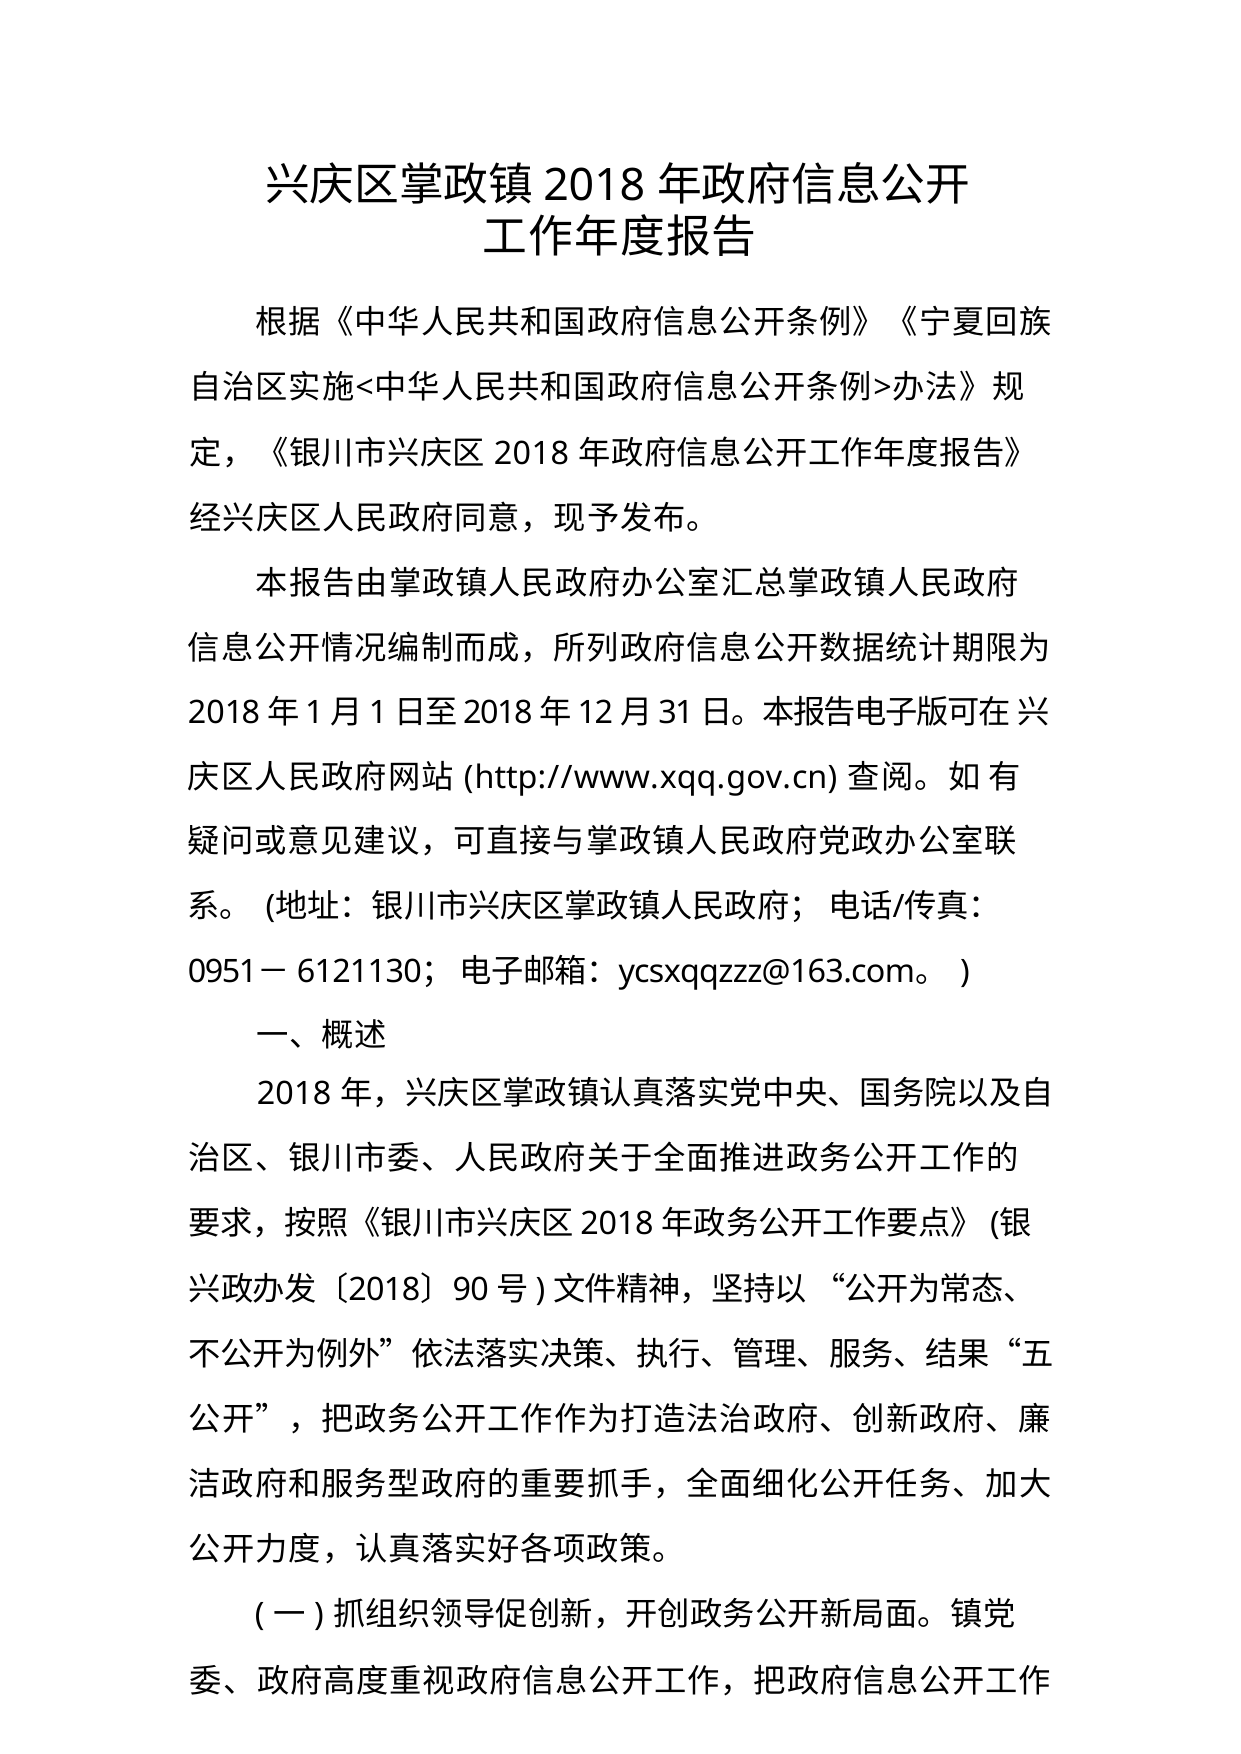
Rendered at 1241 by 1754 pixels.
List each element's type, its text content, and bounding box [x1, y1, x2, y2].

text 2018 年，兴庆区掌政镇认真落实党中央、国务院以及自 治区、银川市委、人民政府关于全面推进政务公开工作的 要求，按照《银川市兴庆区 2018 年政务公开工作要点》 (银 兴政办发〔2018〕90 号 ) 文件精神，坚持以 “公开为常态、 不公开为例外”依法落实决策、执行、管理、服务、结果“五 公开”，把政务公开工作作为打造法治政府、创新政府、廉 洁政府和服务型政府的重要抓手，全面细化公开任务、加大 公开力度，认真落实好各项政策。 [188, 1067, 1056, 1569]
text 本报告由掌政镇人民政府办公室汇总掌政镇人民政府 信息公开情况编制而成，所列政府信息公开数据统计期限为 2018 年 1 月 1 日至 2018 年 12 月 31 日。本报告电子版可在 兴庆区人民政府网站 (http://www.xqq.gov.cn) 查阅。如 有疑问或意见建议，可直接与掌政镇人民政府党政办公室联 系。 (地址：银川市兴庆区掌政镇人民政府； 电话/传真： 0951－ 6121130； 电子邮箱：ycsxqqzzz@163.com。 ) [188, 557, 1053, 992]
text ( 一 ) 抓组织领导促创新，开创政务公开新局面。镇党 委、政府高度重视政府信息公开工作，把政府信息公开工作 [189, 1588, 1053, 1701]
text 一、概述 [256, 1009, 1056, 1063]
text 根据《中华人民共和国政府信息公开条例》《宁夏回族 自治区实施<中华人民共和国政府信息公开条例>办法》规 定，《银川市兴庆区 2018 年政府信息公开工作年度报告》 经兴庆区人民政府同意，现予发布。 [189, 296, 1053, 538]
text 兴庆区掌政镇 2018 年政府信息公开 工作年度报告 [265, 158, 977, 266]
